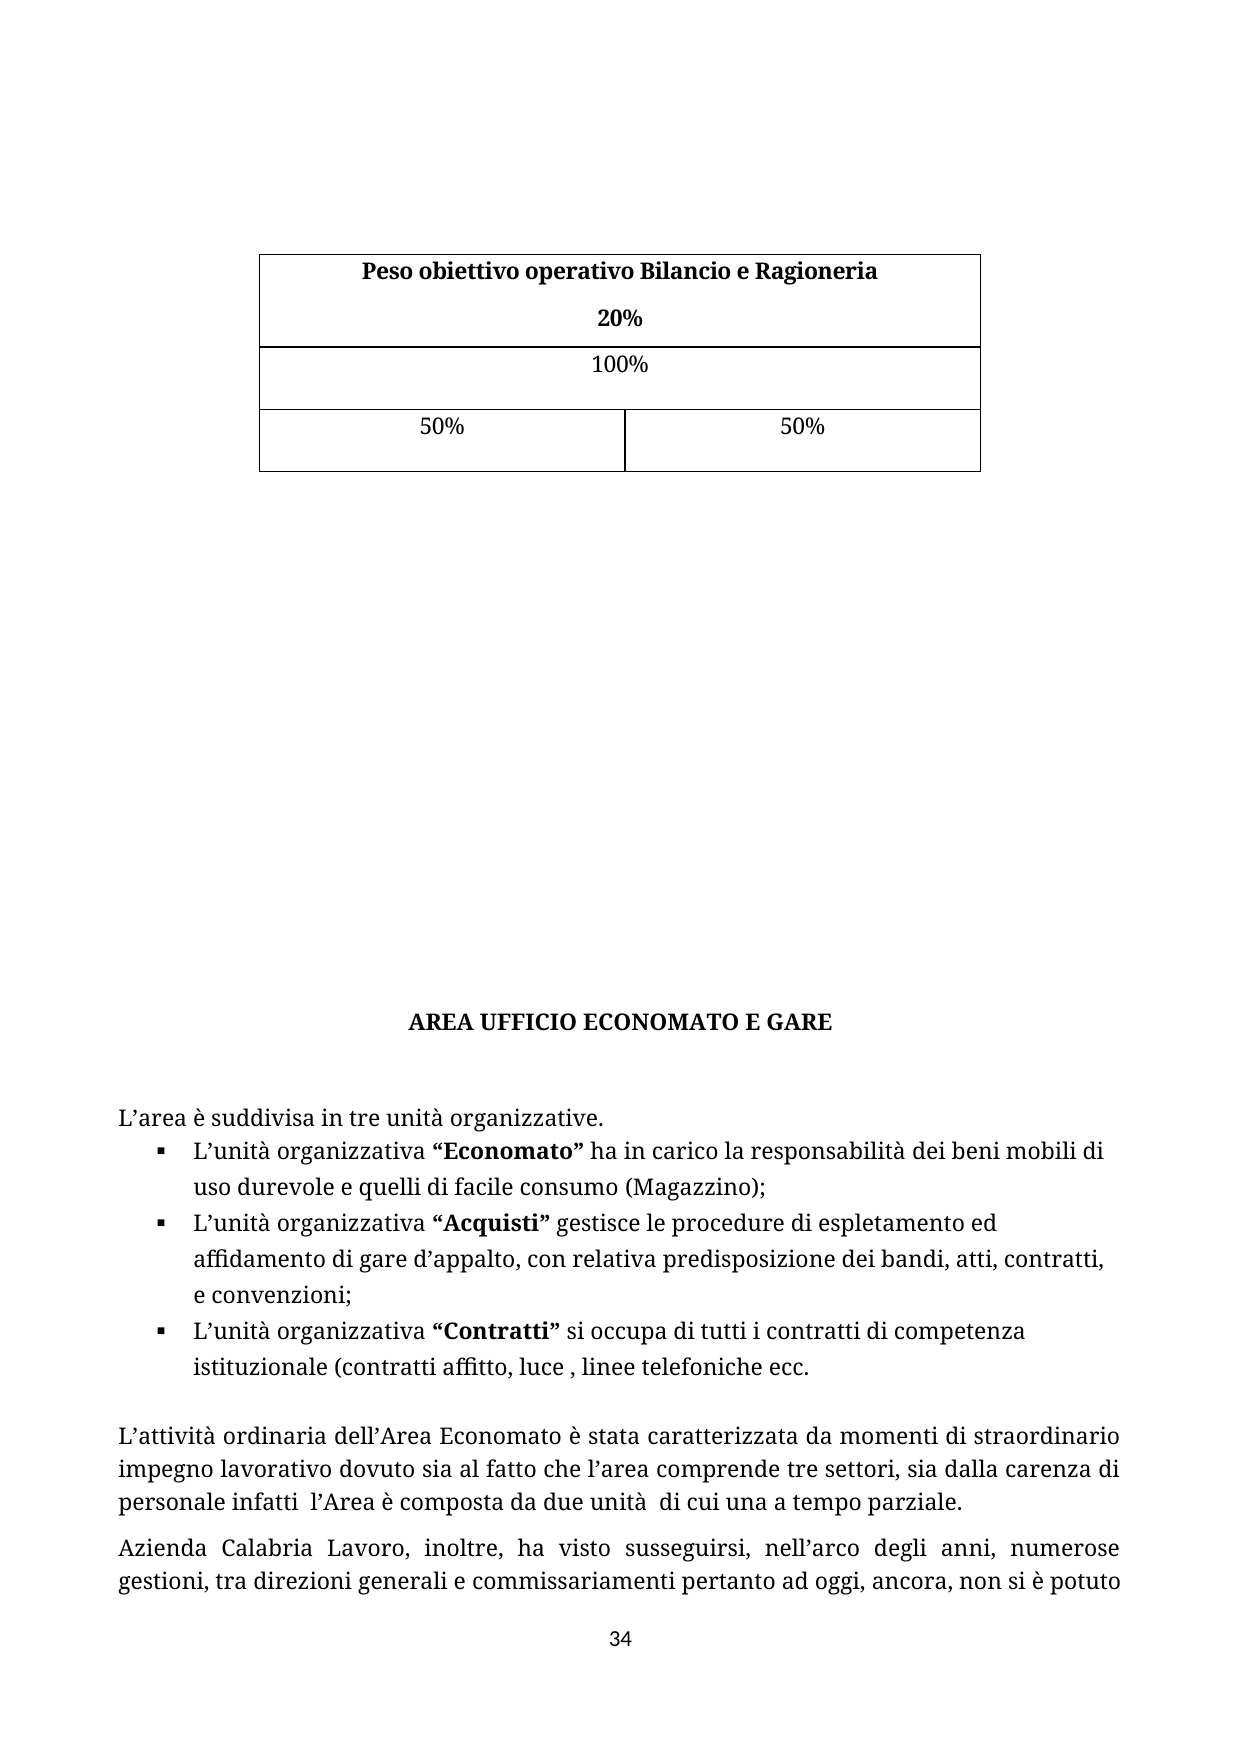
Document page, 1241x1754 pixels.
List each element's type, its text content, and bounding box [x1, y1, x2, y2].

table_header Peso obiettivo operativo Bilancio e Ragioneria 20% [260, 255, 980, 346]
list L’unità organizzativa “Acquisti” gestisce le procedure di espletamento ed affidamento di gare d’appalto, con relativa predisposizione dei bandi, atti, contratti, e convenzioni; [156, 1207, 1122, 1310]
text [118, 1532, 1122, 1596]
table_cell 50% [626, 410, 980, 471]
text L’attività ordinaria dell’Area Economato è stata caratterizzata da momenti di straordinario impegno lavorativo dovuto sia al fatto che l’area comprende tre settori, sia dalla carenza di personale infatti l’Area è composta da due unità di cui una a tempo parziale. [118, 1420, 1122, 1517]
table_cell 100% [260, 348, 980, 408]
list L’unità organizzativa “Economato” ha in carico la responsabilità dei beni mobili di uso durevole e quelli di facile consumo (Magazzino); [156, 1135, 1122, 1202]
table_cell 50% [260, 410, 624, 471]
subtitle AREA UFFICIO ECONOMATO E GARE [118, 1006, 1122, 1037]
list L’unità organizzativa “Contratti” si occupa di tutti i contratti di competenza istituzionale (contratti affitto, luce , linee telefoniche ecc. [156, 1315, 1122, 1382]
text L’area è suddivisa in tre unità organizzative. [118, 1102, 1122, 1133]
